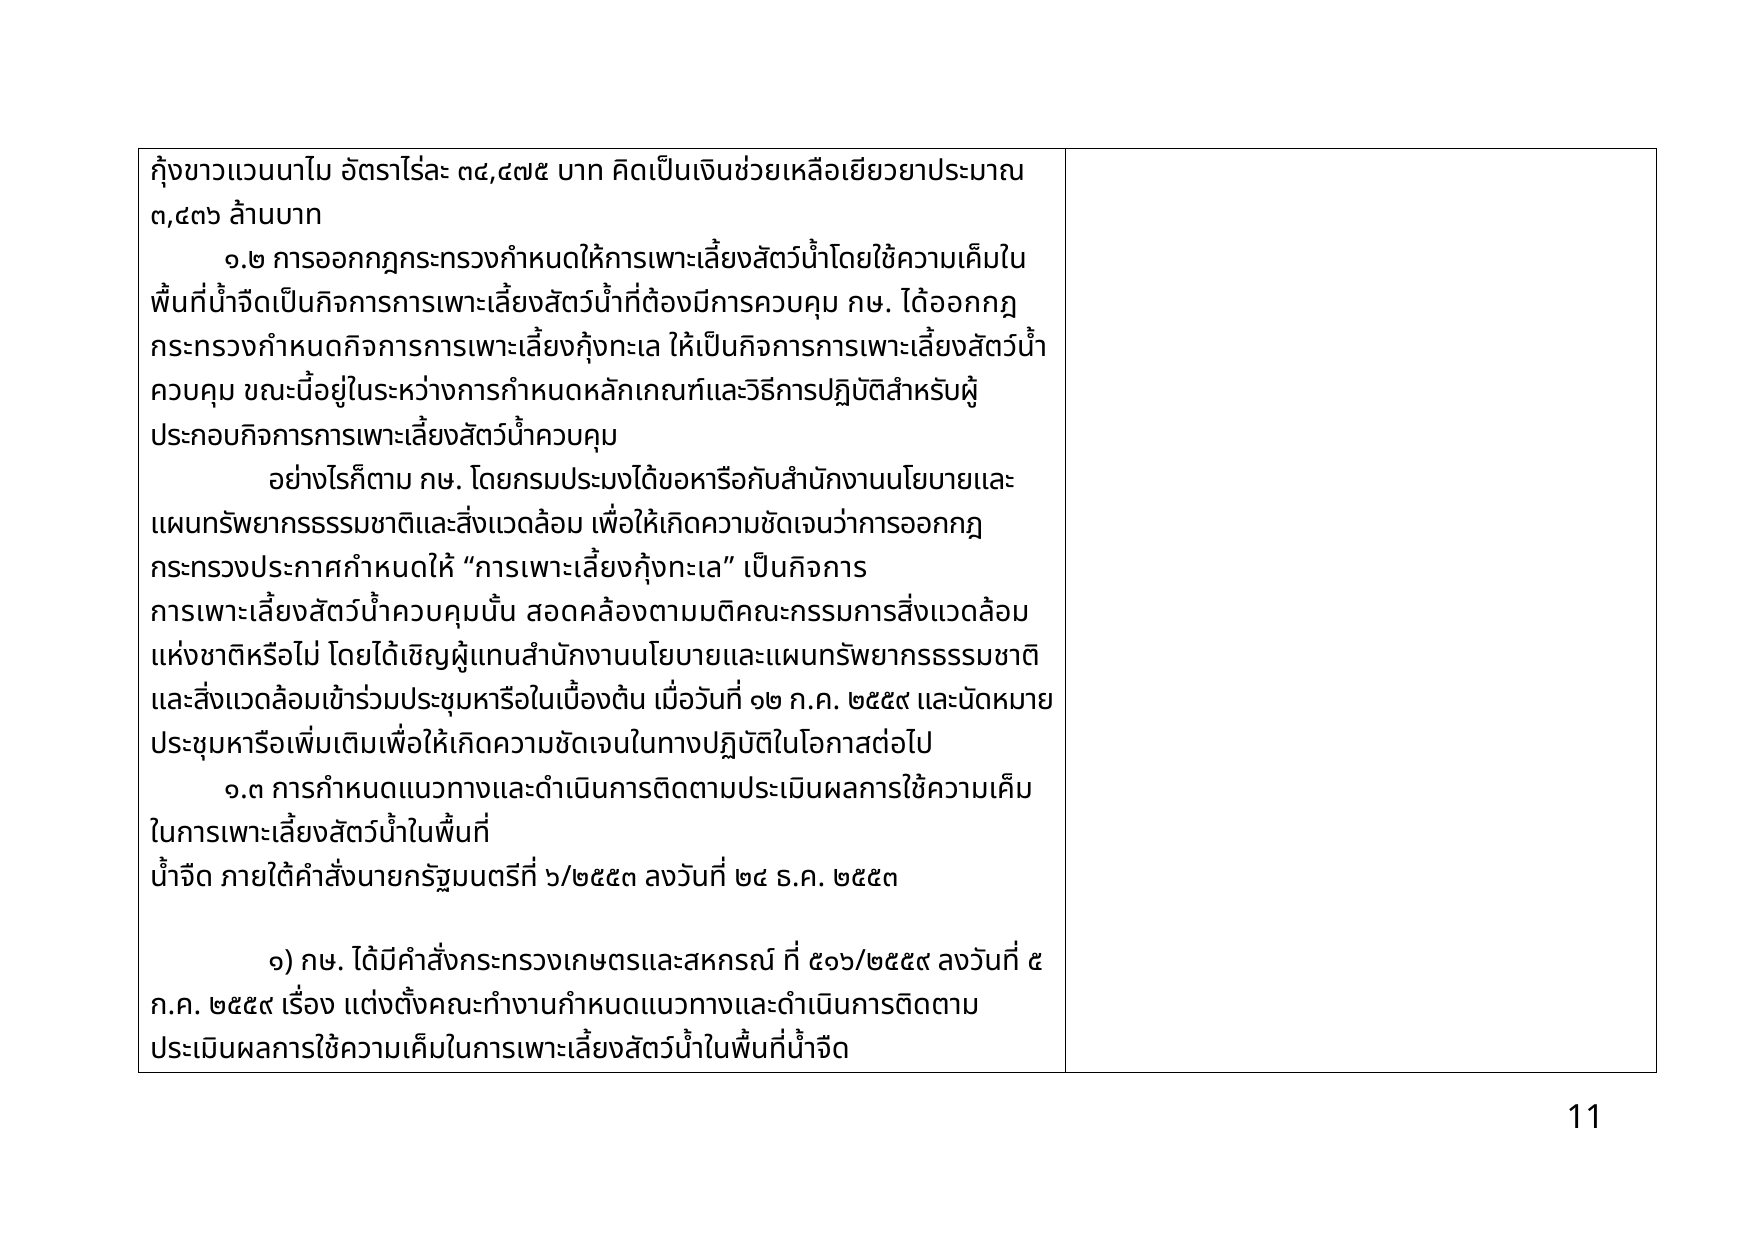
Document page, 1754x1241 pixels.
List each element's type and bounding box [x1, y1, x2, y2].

table_cell [1066, 149, 1656, 1072]
table_cell [139, 149, 1065, 1072]
